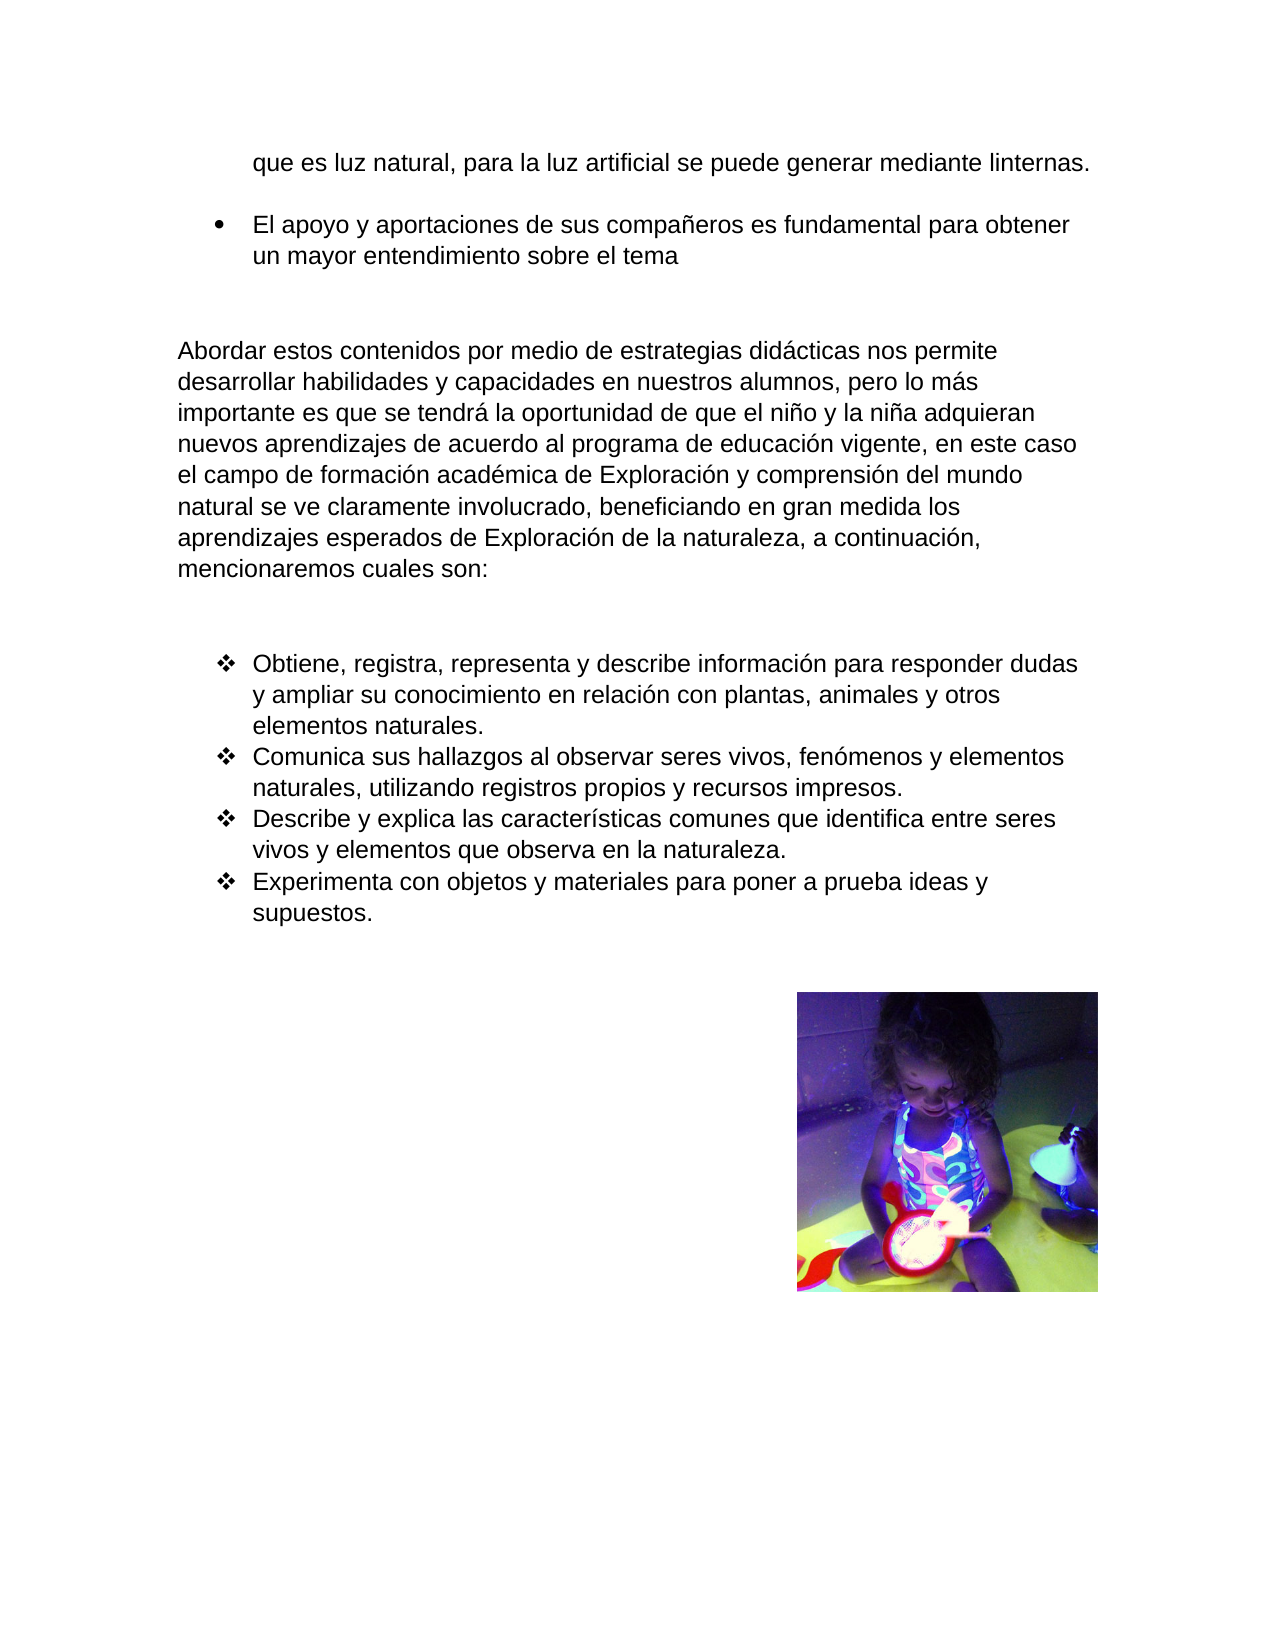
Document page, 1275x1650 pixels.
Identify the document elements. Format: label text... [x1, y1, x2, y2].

text Abordar estos contenidos por medio de estrategias didácticas nos permite desarrollar habilidades y capacidades en nuestros alumnos, pero lo más importante es que se tendrá la oportunidad de que el niño y la niña adquieran nuevos aprendizajes de acuerdo al programa de educación vigente, en este caso el campo de formación académica de Exploración y comprensión del mundo natural se ve claramente involucrado, beneficiando en gran medida los aprendizajes esperados de Exploración de la naturaleza, a continuación, mencionaremos cuales son: [177, 336, 1098, 582]
list Obtiene, registra, representa y describe información para responder dudas y ampliar su conocimiento en relación con plantas, animales y otros elementos naturales. [215, 649, 1098, 740]
picture [797, 992, 1098, 1292]
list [215, 148, 1098, 207]
list Describe y explica las características comunes que identifica entre seres vivos y elementos que observa en la naturaleza. [215, 804, 1098, 864]
list Experimenta con objetos y materiales para poner a prueba ideas y supuestos. [215, 867, 1098, 926]
list El apoyo y aportaciones de sus compañeros es fundamental para obtener un mayor entendimiento sobre el tema [215, 210, 1098, 269]
list Comunica sus hallazgos al observar seres vivos, fenómenos y elementos naturales, utilizando registros propios y recursos impresos. [215, 742, 1098, 802]
